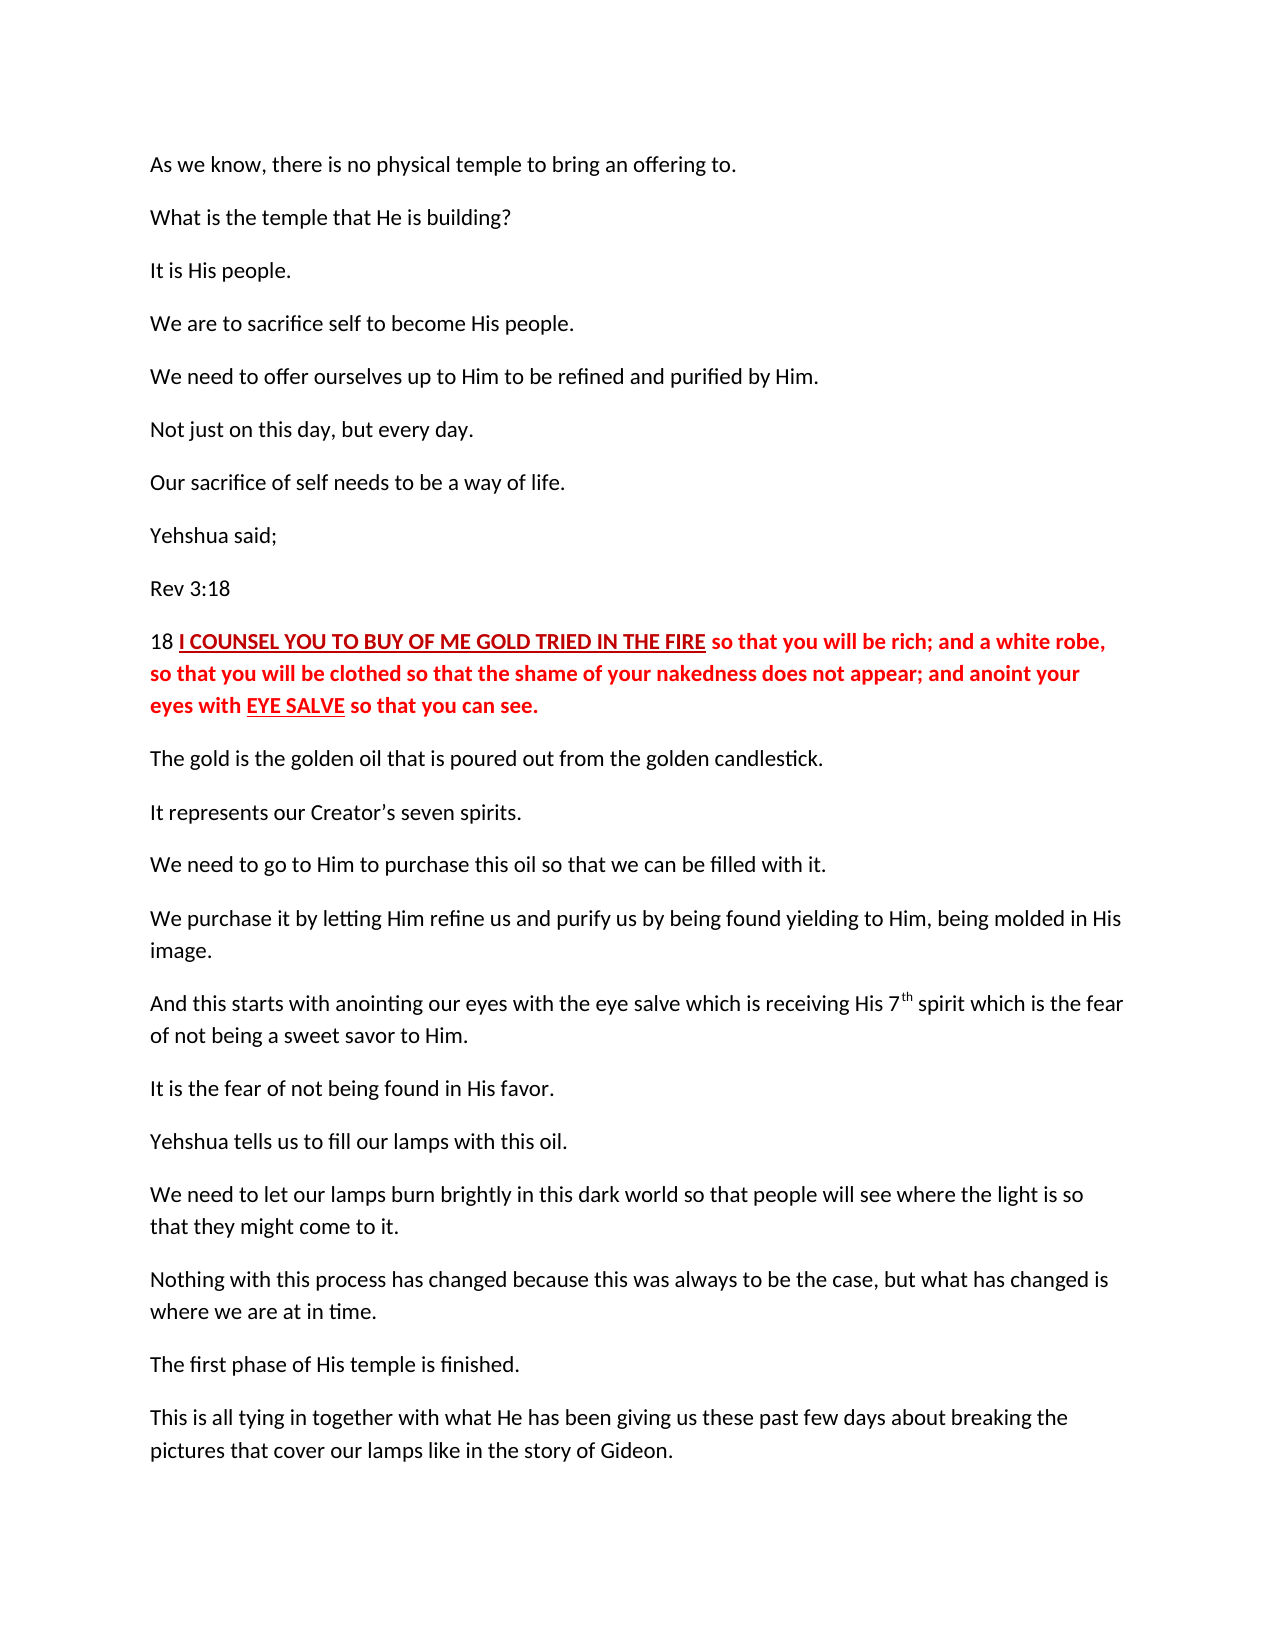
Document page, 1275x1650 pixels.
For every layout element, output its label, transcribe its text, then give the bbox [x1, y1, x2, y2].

text Rev 3:18 [150, 574, 1125, 602]
text It is His people. [150, 256, 1125, 284]
text Not just on this day, but every day. [150, 415, 1125, 443]
text And this starts with anointing our eyes with the eye salve which is receiving His 7th spirit which is the fear of not being a sweet savor to Him. [150, 989, 1125, 1049]
text It represents our Creator’s seven spirits. [150, 798, 1125, 826]
text Yehshua tells us to fill our lamps with this oil. [150, 1127, 1125, 1155]
text We need to go to Him to purchase this oil so that we can be filled with it. [150, 851, 1125, 879]
text It is the fear of not being found in His favor. [150, 1074, 1125, 1102]
text We purchase it by letting Him refine us and purify us by being found yielding to Him, being molded in His image. [150, 904, 1125, 964]
text Yehshua said; [150, 521, 1125, 549]
text We need to offer ourselves up to Him to be refined and purified by Him. [150, 362, 1125, 390]
text As we know, there is no physical temple to bring an offering to. [150, 150, 1125, 178]
text Our sacrifice of self needs to be a way of life. [150, 468, 1125, 496]
text The first phase of His temple is finished. [150, 1351, 1125, 1378]
text The gold is the golden oil that is poured out from the golden candlestick. [150, 744, 1125, 773]
text Nothing with this process has changed because this was always to be the case, but what has changed is where we are at in time. [150, 1265, 1125, 1326]
text What is the temple that He is building? [150, 203, 1125, 231]
text We are to sacrifice self to become His people. [150, 309, 1125, 337]
text We need to let our lamps burn brightly in this dark world so that people will see where the light is so that they might come to it. [150, 1180, 1125, 1240]
text This is all tying in together with what He has been giving us these past few days about breaking the pictures that cover our lamps like in the story of Gideon. [150, 1403, 1125, 1464]
text 18 I COUNSEL YOU TO BUY OF ME GOLD TRIED IN THE FIRE so that you will be rich; and a white robe, so that you will be clothed so that the shame of your nakedness does not appear; and anoint your eyes with EYE SALVE so that you can see. [150, 627, 1125, 719]
